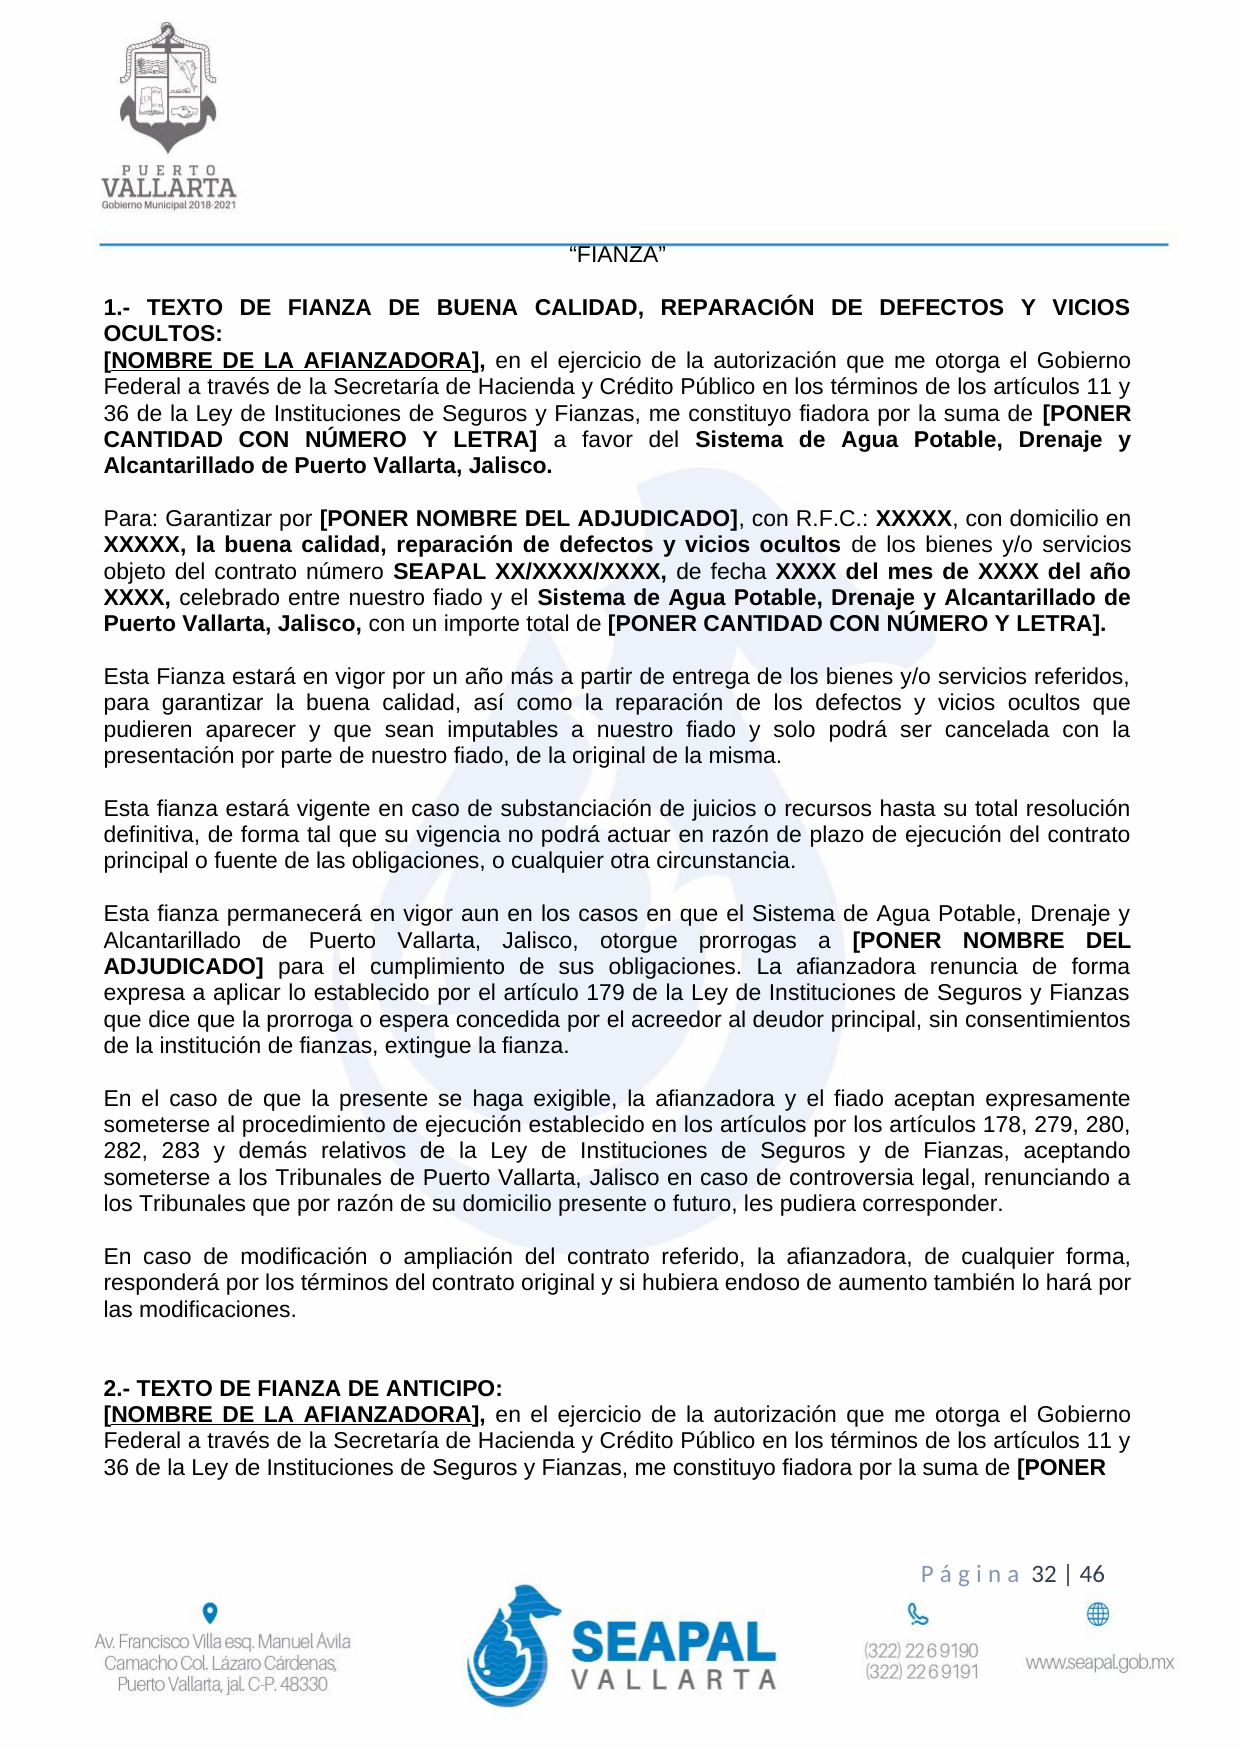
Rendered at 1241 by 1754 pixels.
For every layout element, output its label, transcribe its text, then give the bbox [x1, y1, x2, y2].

text En caso de modificación o ampliación del contrato referido, la afianzadora, de cualquier forma, responderá por los términos del contrato original y si hubiera endoso de aumento también lo hará por las modificaciones. [103, 1243, 1132, 1322]
text Esta fianza estará vigente en caso de substanciación de juicios o recursos hasta su total resolución definitiva, de forma tal que su vigencia no podrá actuar en razón de plazo de ejecución del contrato principal o fuente de las obligaciones, o cualquier otra circunstancia. [103, 795, 1132, 874]
text Esta Fianza estará en vigor por un año más a partir de entrega de los bienes y/o servicios referidos, para garantizar la buena calidad, así como la reparación de los defectos y vicios ocultos que pudieren aparecer y que sean imputables a nuestro fiado y solo podrá ser cancelada con la presentación por parte de nuestro fiado, de la original de la misma. [103, 663, 1132, 768]
text [NOMBRE DE LA AFIANZADORA], en el ejercicio de la autorización que me otorga el Gobierno Federal a través de la Secretaría de Hacienda y Crédito Público en los términos de los artículos 11 y 36 de la Ley de Instituciones de Seguros y Fianzas, me constituyo fiadora por la suma de [PONER [103, 1401, 1132, 1480]
text 1.- TEXTO DE FIANZA DE BUENA CALIDAD, REPARACIÓN DE DEFECTOS Y VICIOS OCULTOS: [103, 294, 1132, 347]
text [NOMBRE DE LA AFIANZADORA], en el ejercicio de la autorización que me otorga el Gobierno Federal a través de la Secretaría de Hacienda y Crédito Público en los términos de los artículos 11 y 36 de la Ley de Instituciones de Seguros y Fianzas, me constituyo fiadora por la suma de [PONER CANTIDAD CON NÚMERO Y LETRA] a favor del Sistema de Agua Potable, Drenaje y Alcantarillado de Puerto Vallarta, Jalisco. [103, 347, 1132, 478]
picture [0, 0, 1241, 1750]
text Para: Garantizar por [PONER NOMBRE DEL ADJUDICADO], con R.F.C.: XXXXX, con domicilio en XXXXX, la buena calidad, reparación de defectos y vicios ocultos de los bienes y/o servicios objeto del contrato número SEAPAL XX/XXXX/XXXX, de fecha XXXX del mes de XXXX del año XXXX, celebrado entre nuestro fiado y el Sistema de Agua Potable, Drenaje y Alcantarillado de Puerto Vallarta, Jalisco, con un importe total de [PONER CANTIDAD CON NÚMERO Y LETRA]. [103, 505, 1132, 637]
text “FIANZA” [103, 241, 1132, 268]
text 2.- TEXTO DE FIANZA DE ANTICIPO: [103, 1374, 1132, 1401]
text Esta fianza permanecerá en vigor aun en los casos en que el Sistema de Agua Potable, Drenaje y Alcantarillado de Puerto Vallarta, Jalisco, otorgue prorrogas a [PONER NOMBRE DEL ADJUDICADO] para el cumplimiento de sus obligaciones. La afianzadora renuncia de forma expresa a aplicar lo establecido por el artículo 179 de la Ley de Instituciones de Seguros y Fianzas que dice que la prorroga o espera concedida por el acreedor al deudor principal, sin consentimientos de la institución de fianzas, extingue la fianza. [103, 900, 1132, 1058]
text En el caso de que la presente se haga exigible, la afianzadora y el fiado aceptan expresamente someterse al procedimiento de ejecución establecido en los artículos por los artículos 178, 279, 280, 282, 283 y demás relativos de la Ley de Instituciones de Seguros y de Fianzas, aceptando someterse a los Tribunales de Puerto Vallarta, Jalisco en caso de controversia legal, renunciando a los Tribunales que por razón de su domicilio presente o futuro, les pudiera corresponder. [103, 1085, 1132, 1216]
